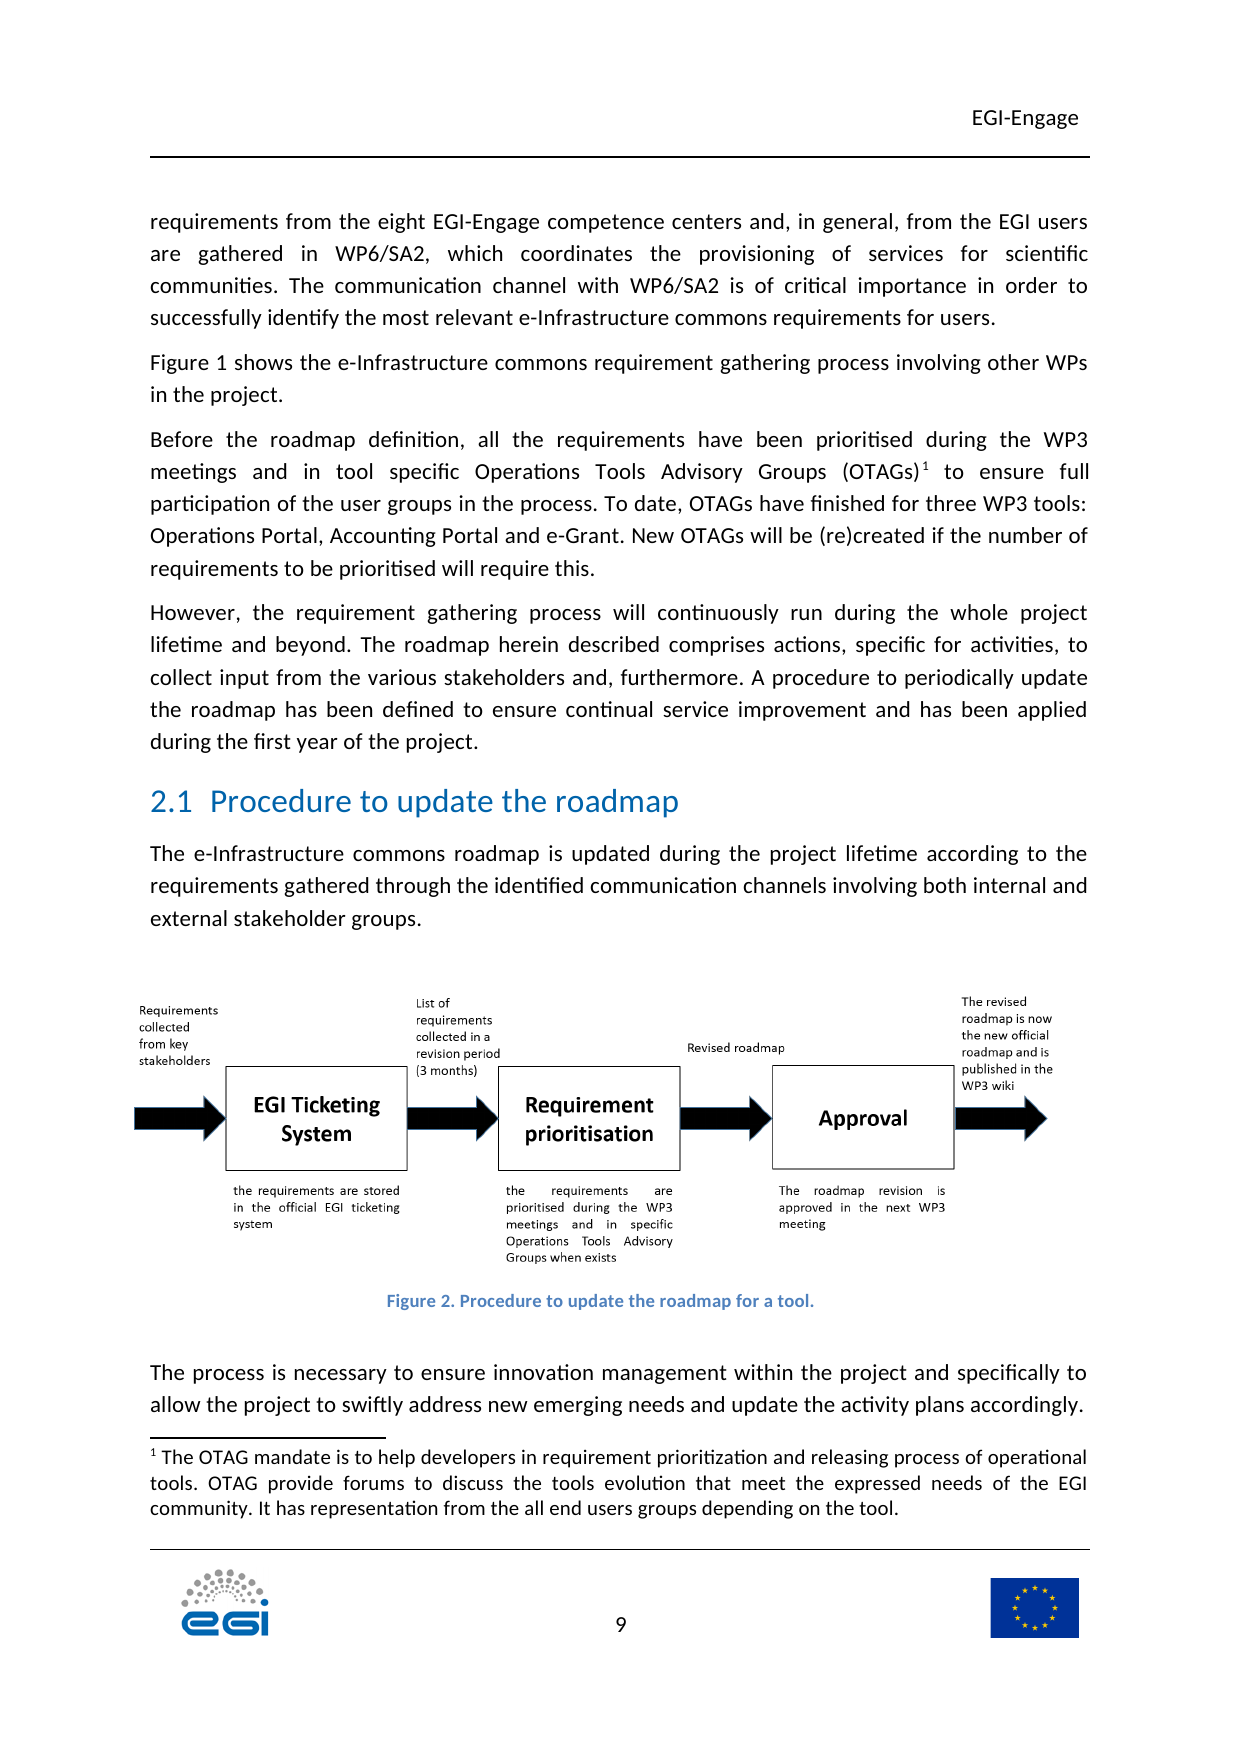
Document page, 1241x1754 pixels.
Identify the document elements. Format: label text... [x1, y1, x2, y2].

text The requirement gathering process has been accomplished in collaboration with the other EGI Engage WPs, which are in charge of the communication with users and key stakeholders. WP2/NA2 is exploring business models and policies to enable access to services via pay-for-use, along with the more traditional resource procurement processes. This activity within the project will source new requirements for the support pay-for-use access. Furthermore, closely linked to this activity, NA2 is developing the Marketplace concept that is being implemented in WP3/JRA1. WP4/JRA2 is taking care of the technical infrastructure of EGI by expanding the capabilities of the current platforms, and by integrating new ones. The roadmap of the EGI tools includes activities to extend their capabilities to support the new technology introduced by WP4/JRA2 in the EGI infrastructure. WP5/SA1 is another source of requirements for the tool roadmap, in particular the EGI Operations team, NGIs and Resource Provider needs are collected by this activity. Finally, the requirements from the eight EGI-Engage competence centers and, in general, from the EGI users are gathered in WP6/SA2, which coordinates the provisioning of services for scientific communities. The communication channel with WP6/SA2 is of critical importance in order to successfully identify the most relevant e-Infrastructure commons requirements for users. [150, 207, 1090, 331]
picture [130, 988, 1071, 1274]
picture [161, 1567, 287, 1638]
text Figure 1 shows the e-Infrastructure commons requirement gathering process involving other WPs in the project. [150, 348, 1090, 408]
text Before the roadmap definition, all the requirements have been prioritised during the WP3 meetings and in tool specific Operations Tools Advisory Groups (OTAGs) to ensure full participation of the user groups in the process. To date, OTAGs have finished for three WP3 tools: Operations Portal, Accounting Portal and e-Grant. New OTAGs will be (re)created if the number of requirements to be prioritised will require this. [150, 425, 1090, 582]
text The e-Infrastructure commons roadmap is updated during the project lifetime according to the requirements gathered through the identified communication channels involving both internal and external stakeholder groups. [150, 839, 1090, 932]
picture [990, 1578, 1079, 1638]
subtitle Procedure to update the roadmap [150, 780, 1090, 821]
text However, the requirement gathering process will continuously run during the whole project lifetime and beyond. The roadmap herein described comprises actions, specific for activities, to collect input from the various stakeholders and, furthermore. A procedure to periodically update the roadmap has been defined to ensure continual service improvement and has been applied during the first year of the project. [150, 598, 1090, 755]
